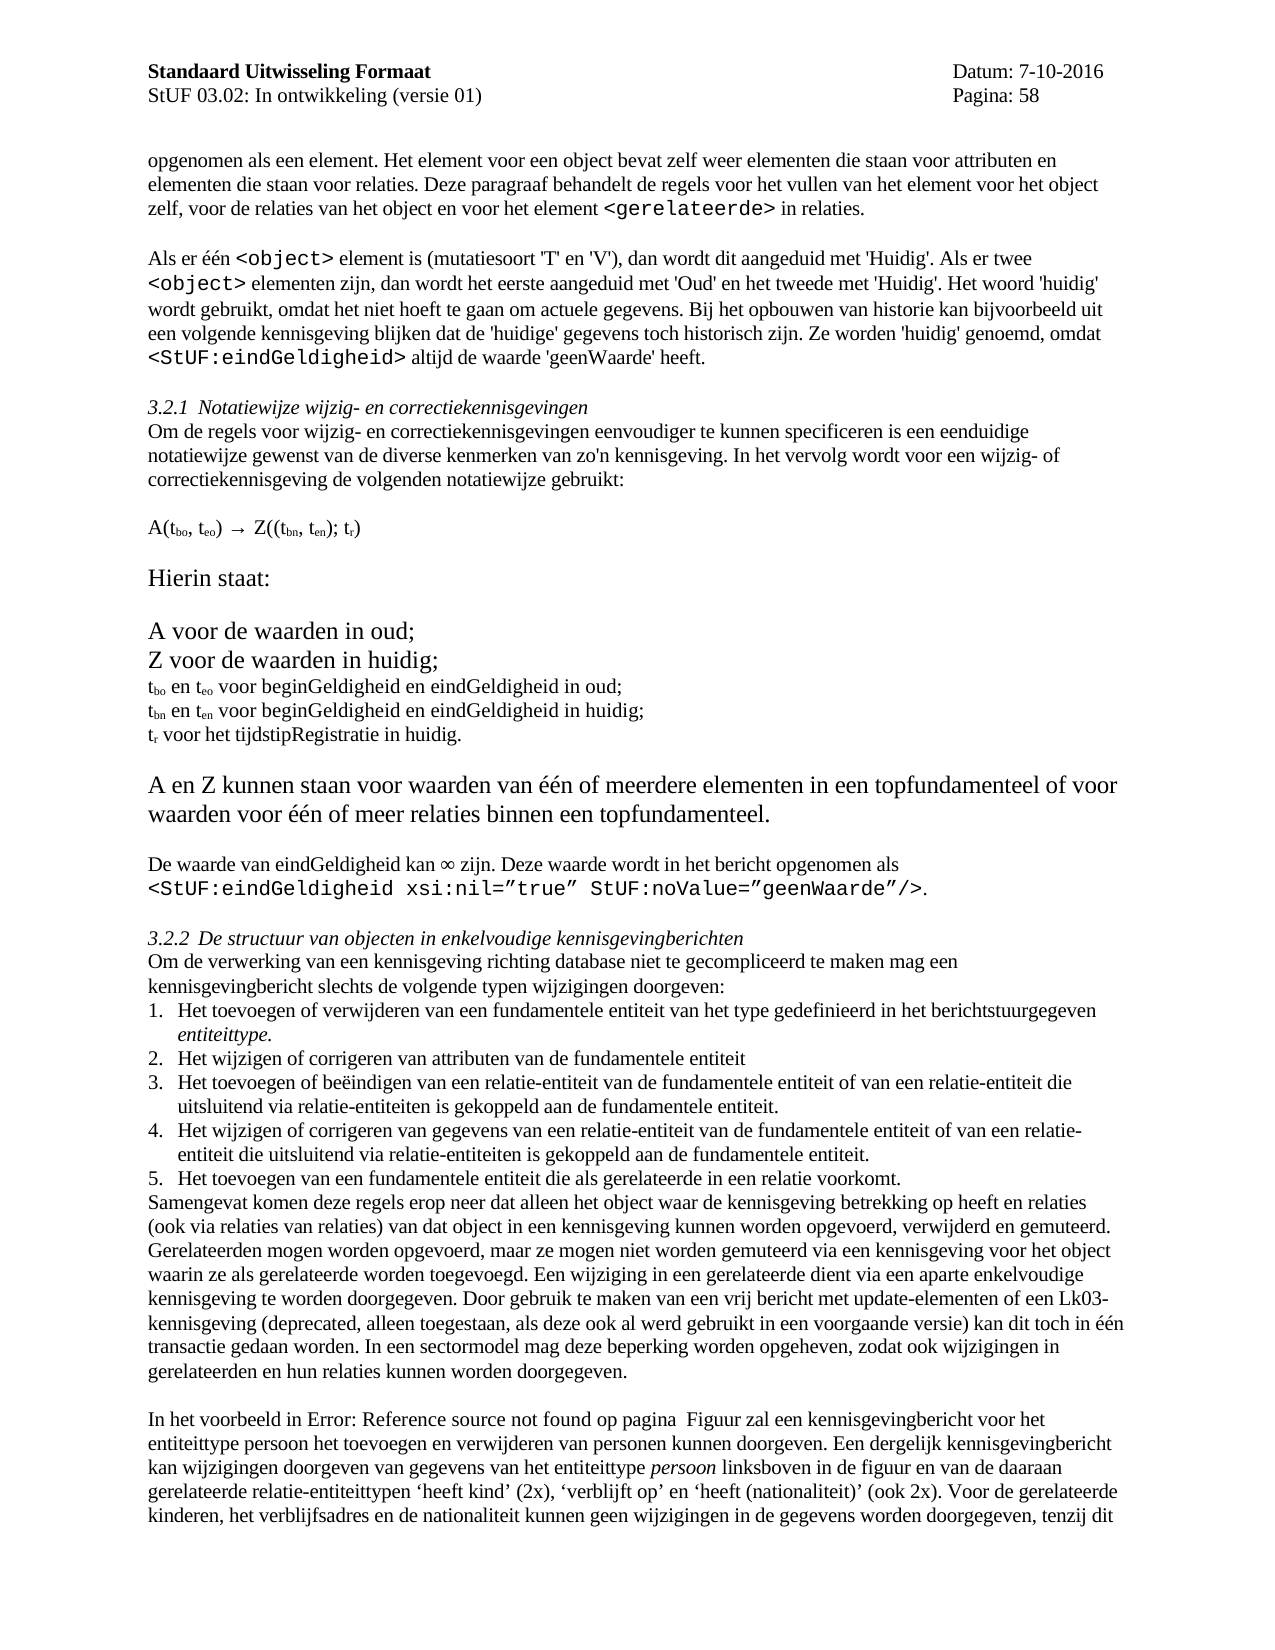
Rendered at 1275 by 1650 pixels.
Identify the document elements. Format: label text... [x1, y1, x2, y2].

subtitle Notatiewijze wijzig- en correctiekennisgevingen [148, 395, 1127, 419]
text Z voor de waarden in huidig; [148, 645, 1127, 674]
text tbo en teo voor beginGeldigheid en eindGeldigheid in oud; [148, 674, 1127, 698]
list Het toevoegen of verwijderen van een fundamentele entiteit van het type gedefinieerd in het berichtstuurgegeven entiteittype. [148, 998, 1127, 1046]
text Samengevat komen deze regels erop neer dat alleen het object waar de kennisgeving betrekking op heeft en relaties (ook via relaties van relaties) van dat object in een kennisgeving kunnen worden opgevoerd, verwijderd en gemuteerd. Gerelateerden mogen worden opgevoerd, maar ze mogen niet worden gemuteerd via een kennisgeving voor het object waarin ze als gerelateerde worden toegevoegd. Een wijziging in een gerelateerde dient via een aparte enkelvoudige kennisgeving te worden doorgegeven. Door gebruik te maken van een vrij bericht met update-elementen of een Lk03-kennisgeving (deprecated, alleen toegestaan, als deze ook al werd gebruikt in een voorgaande versie) kan dit toch in één transactie gedaan worden. In een sectormodel mag deze beperking worden opgeheven, zodat ook wijzigingen in gerelateerden en hun relaties kunnen worden doorgegeven. [148, 1190, 1127, 1383]
subtitle De structuur van objecten in enkelvoudige kennisgevingberichten [148, 925, 1127, 949]
list Het toevoegen of beëindigen van een relatie-entiteit van de fundamentele entiteit of van een relatie-entiteit die uitsluitend via relatie-entiteiten is gekoppeld aan de fundamentele entiteit. [148, 1070, 1127, 1118]
text A voor de waarden in oud; [148, 616, 1127, 645]
text Hierin staat: [148, 563, 1127, 592]
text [148, 148, 1127, 222]
text tbn en ten voor beginGeldigheid en eindGeldigheid in huidig; [148, 698, 1127, 722]
text A(tbo, teo) → Z((tbn, ten); tr) [148, 515, 1127, 539]
list Het wijzigen of corrigeren van gegevens van een relatie-entiteit van de fundamentele entiteit of van een relatie-entiteit die uitsluitend via relatie-entiteiten is gekoppeld aan de fundamentele entiteit. [148, 1118, 1127, 1166]
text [148, 1407, 1127, 1527]
text Om de regels voor wijzig- en correctiekennisgevingen eenvoudiger te kunnen specificeren is een eenduidige notatiewijze gewenst van de diverse kenmerken van zo'n kennisgeving. In het vervolg wordt voor een wijzig- of correctiekennisgeving de volgenden notatiewijze gebruikt: [148, 419, 1127, 491]
text Als er één <object> element is (mutatiesoort 'T' en 'V'), dan wordt dit aangeduid met 'Huidig'. Als er twee <object> elementen zijn, dan wordt het eerste aangeduid met 'Oud' en het tweede met 'Huidig'. Het woord 'huidig' wordt gebruikt, omdat het niet hoeft te gaan om actuele gegevens. Bij het opbouwen van historie kan bijvoorbeeld uit een volgende kennisgeving blijken dat de 'huidige' gegevens toch historisch zijn. Ze worden 'huidig' genoemd, omdat <StUF:eindGeldigheid> altijd de waarde 'geenWaarde' heeft. [148, 246, 1127, 371]
list Het wijzigen of corrigeren van attributen van de fundamentele entiteit [148, 1046, 1127, 1070]
text Om de verwerking van een kennisgeving richting database niet te gecompliceerd te maken mag een kennisgevingbericht slechts de volgende typen wijzigingen doorgeven: [148, 949, 1127, 998]
text tr voor het tijdstipRegistratie in huidig. [148, 722, 1127, 746]
text A en Z kunnen staan voor waarden van één of meerdere elementen in een topfundamenteel of voor waarden voor één of meer relaties binnen een topfundamenteel. [148, 770, 1127, 827]
text De waarde van eindGeldigheid kan ∞ zijn. Deze waarde wordt in het bericht opgenomen als <StUF:eindGeldigheid xsi:nil=”true” StUF:noValue=”geenWaarde”/>. [148, 852, 1127, 901]
list Het toevoegen van een fundamentele entiteit die als gerelateerde in een relatie voorkomt. [148, 1166, 1127, 1190]
